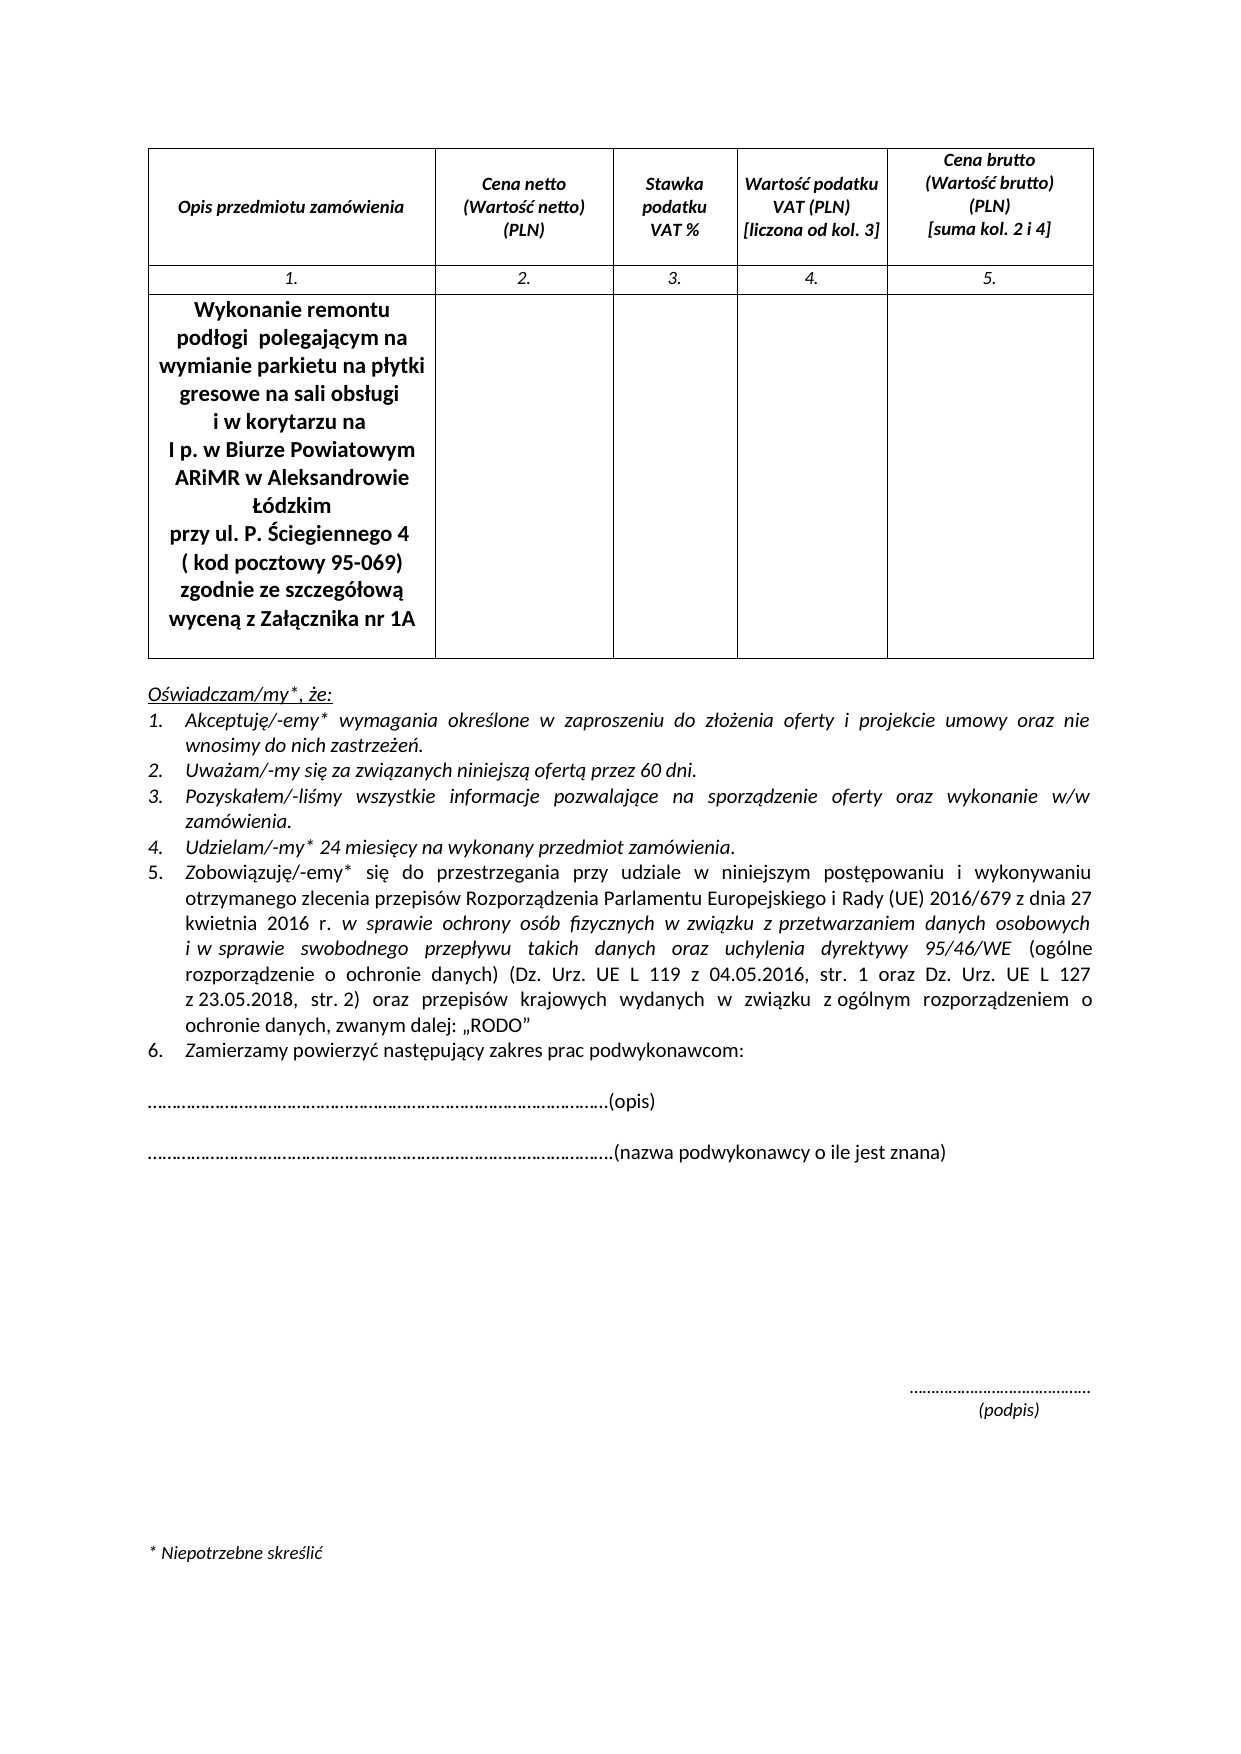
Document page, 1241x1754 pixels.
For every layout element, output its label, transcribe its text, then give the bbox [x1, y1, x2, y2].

table_cell Wykonanie remontu podłogi polegającym na wymianie parkietu na płytki gresowe na sali obsługi i w korytarzu na I p. w Biurze Powiatowym ARiMR w Aleksandrowie Łódzkim przy ul. P. Ściegiennego 4 ( kod pocztowy 95-069) zgodnie ze szczegółową wyceną z Załącznika nr 1A [149, 295, 435, 657]
table_cell [738, 295, 887, 657]
text ……………………………………………………………………………………(opis) [148, 1088, 1093, 1113]
table_header Cena brutto (Wartość brutto) (PLN) [suma kol. 2 i 4] [888, 149, 1093, 265]
list Zobowiązuję/-emy* się do przestrzegania przy udziale w niniejszym postępowaniu i wykonywaniu otrzymanego zlecenia przepisów Rozporządzenia Parlamentu Europejskiego i Rady (UE) 2016/679 z dnia 27 kwietnia 2016 r. w sprawie ochrony osób fizycznych w związku z przetwarzaniem danych osobowych i w sprawie swobodnego przepływu takich danych oraz uchylenia dyrektywy 95/46/WE (ogólne rozporządzenie o ochronie danych) (Dz. Urz. UE L 119 z 04.05.2016, str. 1 oraz Dz. Urz. UE L 127 z 23.05.2018, str. 2) oraz przepisów krajowych wydanych w związku z ogólnym rozporządzeniem o ochronie danych, zwanym dalej: „RODO” [148, 859, 1093, 1037]
table_cell [436, 295, 613, 657]
list Akceptuję/-emy* wymagania określone w zaproszeniu do złożenia oferty i projekcie umowy oraz nie wnosimy do nich zastrzeżeń. [148, 707, 1093, 758]
text (podpis) [148, 1399, 1093, 1422]
table_cell 5. [888, 266, 1093, 294]
text Oświadczam/my*, że: [148, 681, 1093, 707]
table_cell [888, 295, 1093, 657]
list Zamierzamy powierzyć następujący zakres prac podwykonawcom: [148, 1037, 1093, 1063]
text …………………………………………………………………………………….(nazwa podwykonawcy o ile jest znana) [148, 1139, 1093, 1164]
list Pozyskałem/-liśmy wszystkie informacje pozwalające na sporządzenie oferty oraz wykonanie w/w zamówienia. [148, 783, 1093, 834]
table_cell [614, 295, 737, 657]
table_header Cena netto (Wartość netto) (PLN) [436, 149, 613, 265]
table_header Opis przedmiotu zamówienia [149, 149, 435, 265]
table_cell 3. [614, 266, 737, 294]
table_cell 2. [436, 266, 613, 294]
list Udzielam/-my* 24 miesięcy na wykonany przedmiot zamówienia. [148, 834, 1093, 859]
table_cell 1. [149, 266, 435, 294]
text * Niepotrzebne skreślić [148, 1541, 1093, 1564]
text …………………………………… [148, 1348, 1093, 1399]
table_header Wartość podatku VAT (PLN) [liczona od kol. 3] [738, 149, 887, 265]
table_header Stawka podatku VAT % [614, 149, 737, 265]
table_cell 4. [738, 266, 887, 294]
list Uważam/-my się za związanych niniejszą ofertą przez 60 dni. [148, 758, 1093, 783]
